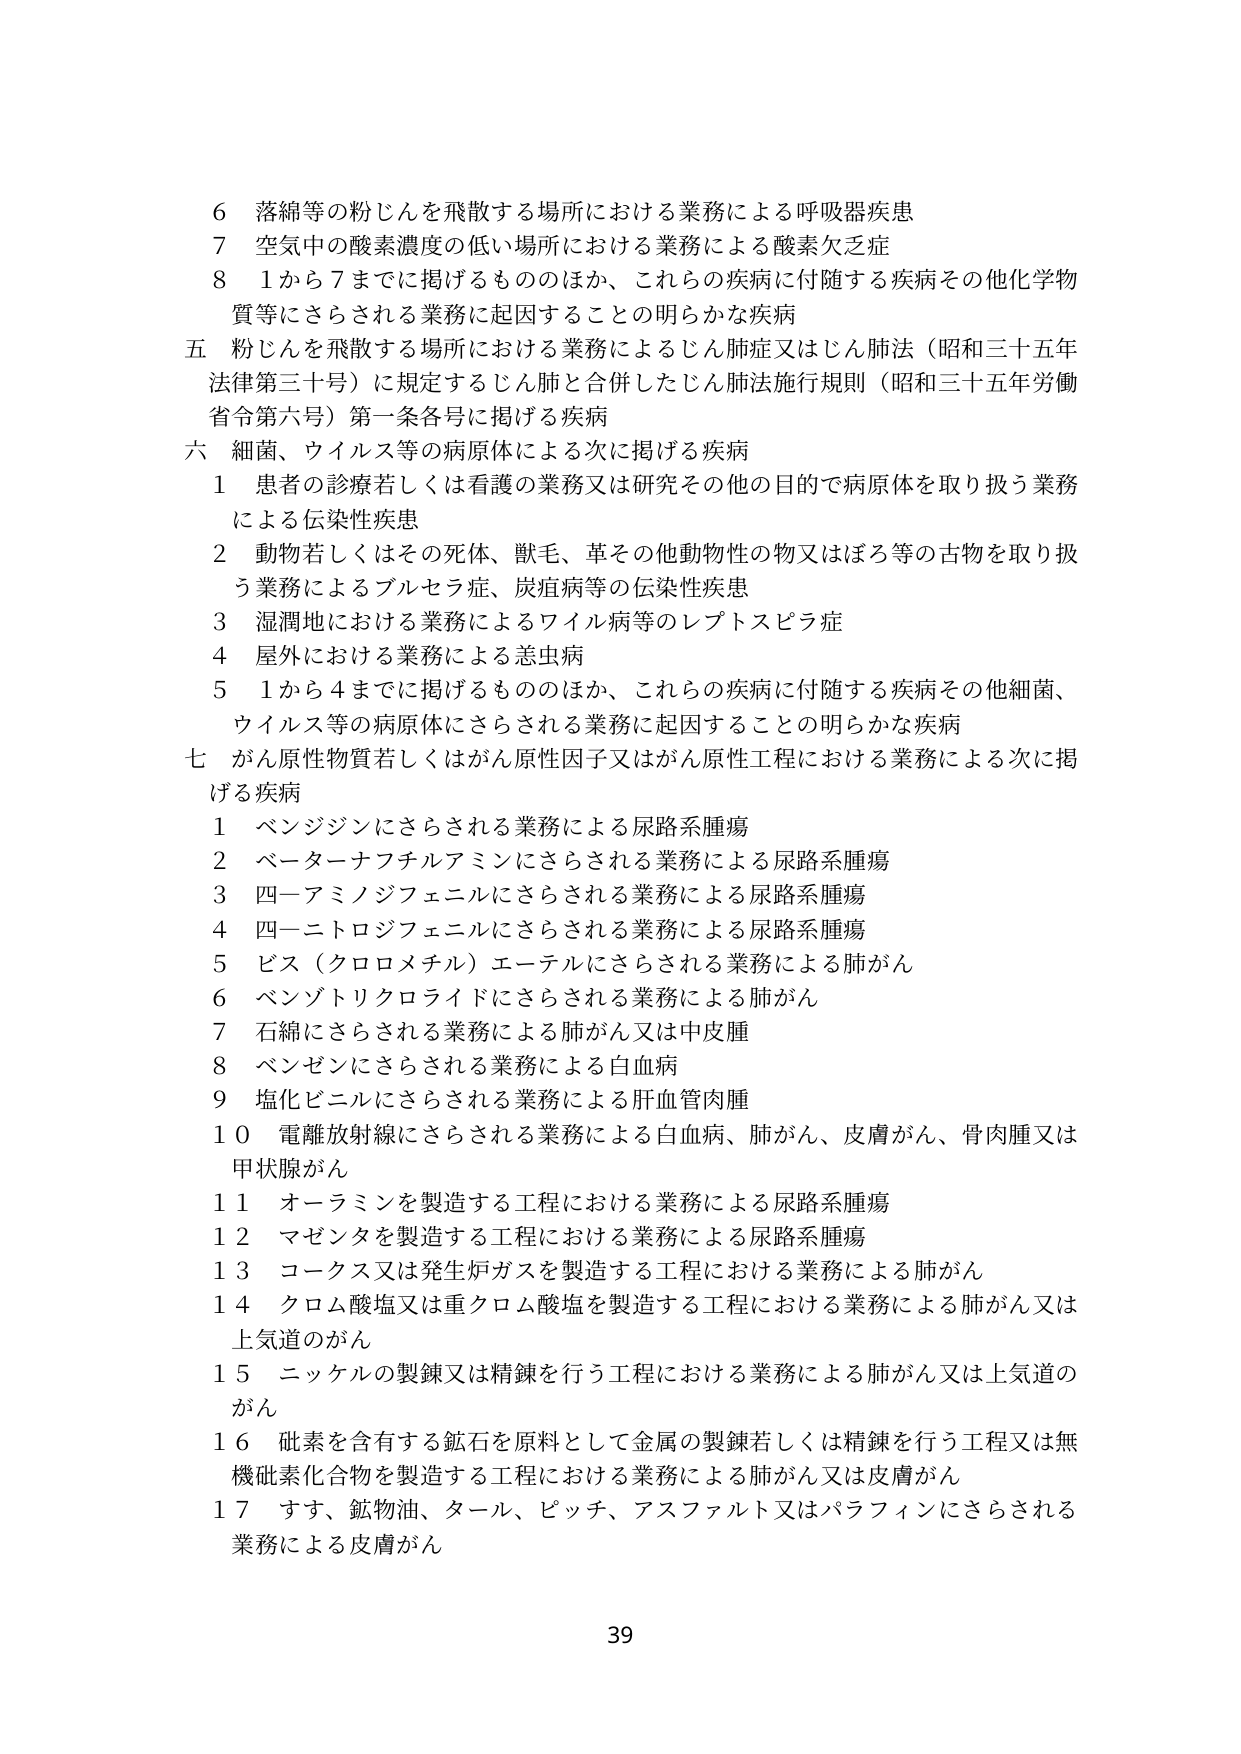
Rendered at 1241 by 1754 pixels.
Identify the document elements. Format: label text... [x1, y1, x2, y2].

text ６ 落綿等の粉じんを飛散する場所における業務による呼吸器疾患 [207, 194, 1079, 228]
text 五 粉じんを飛散する場所における業務によるじん肺症又はじん肺法（昭和三十五年法律第三十号）に規定するじん肺と合併したじん肺法施行規則（昭和三十五年労働省令第六号）第一条各号に掲げる疾病 [184, 330, 1079, 433]
text １３ コークス又は発生炉ガスを製造する工程における業務による肺がん [207, 1253, 1079, 1287]
text ４ 四―ニトロジフェニルにさらされる業務による尿路系腫瘍 [207, 911, 1079, 945]
text １ 患者の診療若しくは看護の業務又は研究その他の目的で病原体を取り扱う業務による伝染性疾患 [207, 467, 1079, 535]
text ３ 四―アミノジフェニルにさらされる業務による尿路系腫瘍 [207, 877, 1079, 911]
text ３ 湿潤地における業務によるワイル病等のレプトスピラ症 [207, 604, 1079, 638]
text １ ベンジジンにさらされる業務による尿路系腫瘍 [207, 809, 1079, 843]
text １２ マゼンタを製造する工程における業務による尿路系腫瘍 [207, 1219, 1079, 1253]
text １４ クロム酸塩又は重クロム酸塩を製造する工程における業務による肺がん又は上気道のがん [207, 1287, 1079, 1355]
text 六 細菌、ウイルス等の病原体による次に掲げる疾病 [184, 433, 1079, 467]
text ８ ベンゼンにさらされる業務による白血病 [207, 1048, 1079, 1082]
text ７ 空気中の酸素濃度の低い場所における業務による酸素欠乏症 [207, 228, 1079, 262]
text ５ ビス（クロロメチル）エーテルにさらされる業務による肺がん [207, 945, 1079, 979]
text １６ 砒素を含有する鉱石を原料として金属の製錬若しくは精錬を行う工程又は無機砒素化合物を製造する工程における業務による肺がん又は皮膚がん [207, 1424, 1079, 1492]
text ４ 屋外における業務による恙虫病 [207, 638, 1079, 672]
text １１ オーラミンを製造する工程における業務による尿路系腫瘍 [207, 1184, 1079, 1219]
text １７ すす、鉱物油、タール、ピッチ、アスファルト又はパラフィンにさらされる業務による皮膚がん [207, 1492, 1079, 1560]
text １０ 電離放射線にさらされる業務による白血病、肺がん、皮膚がん、骨肉腫又は甲状腺がん [207, 1116, 1079, 1184]
text １５ ニッケルの製錬又は精錬を行う工程における業務による肺がん又は上気道のがん [207, 1355, 1079, 1424]
text ７ 石綿にさらされる業務による肺がん又は中皮腫 [207, 1014, 1079, 1048]
text ５ １から４までに掲げるもののほか、これらの疾病に付随する疾病その他細菌、ウイルス等の病原体にさらされる業務に起因することの明らかな疾病 [207, 672, 1079, 740]
text ２ 動物若しくはその死体、獣毛、革その他動物性の物又はぼろ等の古物を取り扱う業務によるブルセラ症、炭疽病等の伝染性疾患 [207, 535, 1079, 604]
text ２ ベーターナフチルアミンにさらされる業務による尿路系腫瘍 [207, 843, 1079, 877]
text ６ ベンゾトリクロライドにさらされる業務による肺がん [207, 979, 1079, 1014]
text 七 がん原性物質若しくはがん原性因子又はがん原性工程における業務による次に掲げる疾病 [184, 740, 1079, 809]
text ８ １から７までに掲げるもののほか、これらの疾病に付随する疾病その他化学物質等にさらされる業務に起因することの明らかな疾病 [207, 262, 1079, 330]
text ９ 塩化ビニルにさらされる業務による肝血管肉腫 [207, 1082, 1079, 1116]
